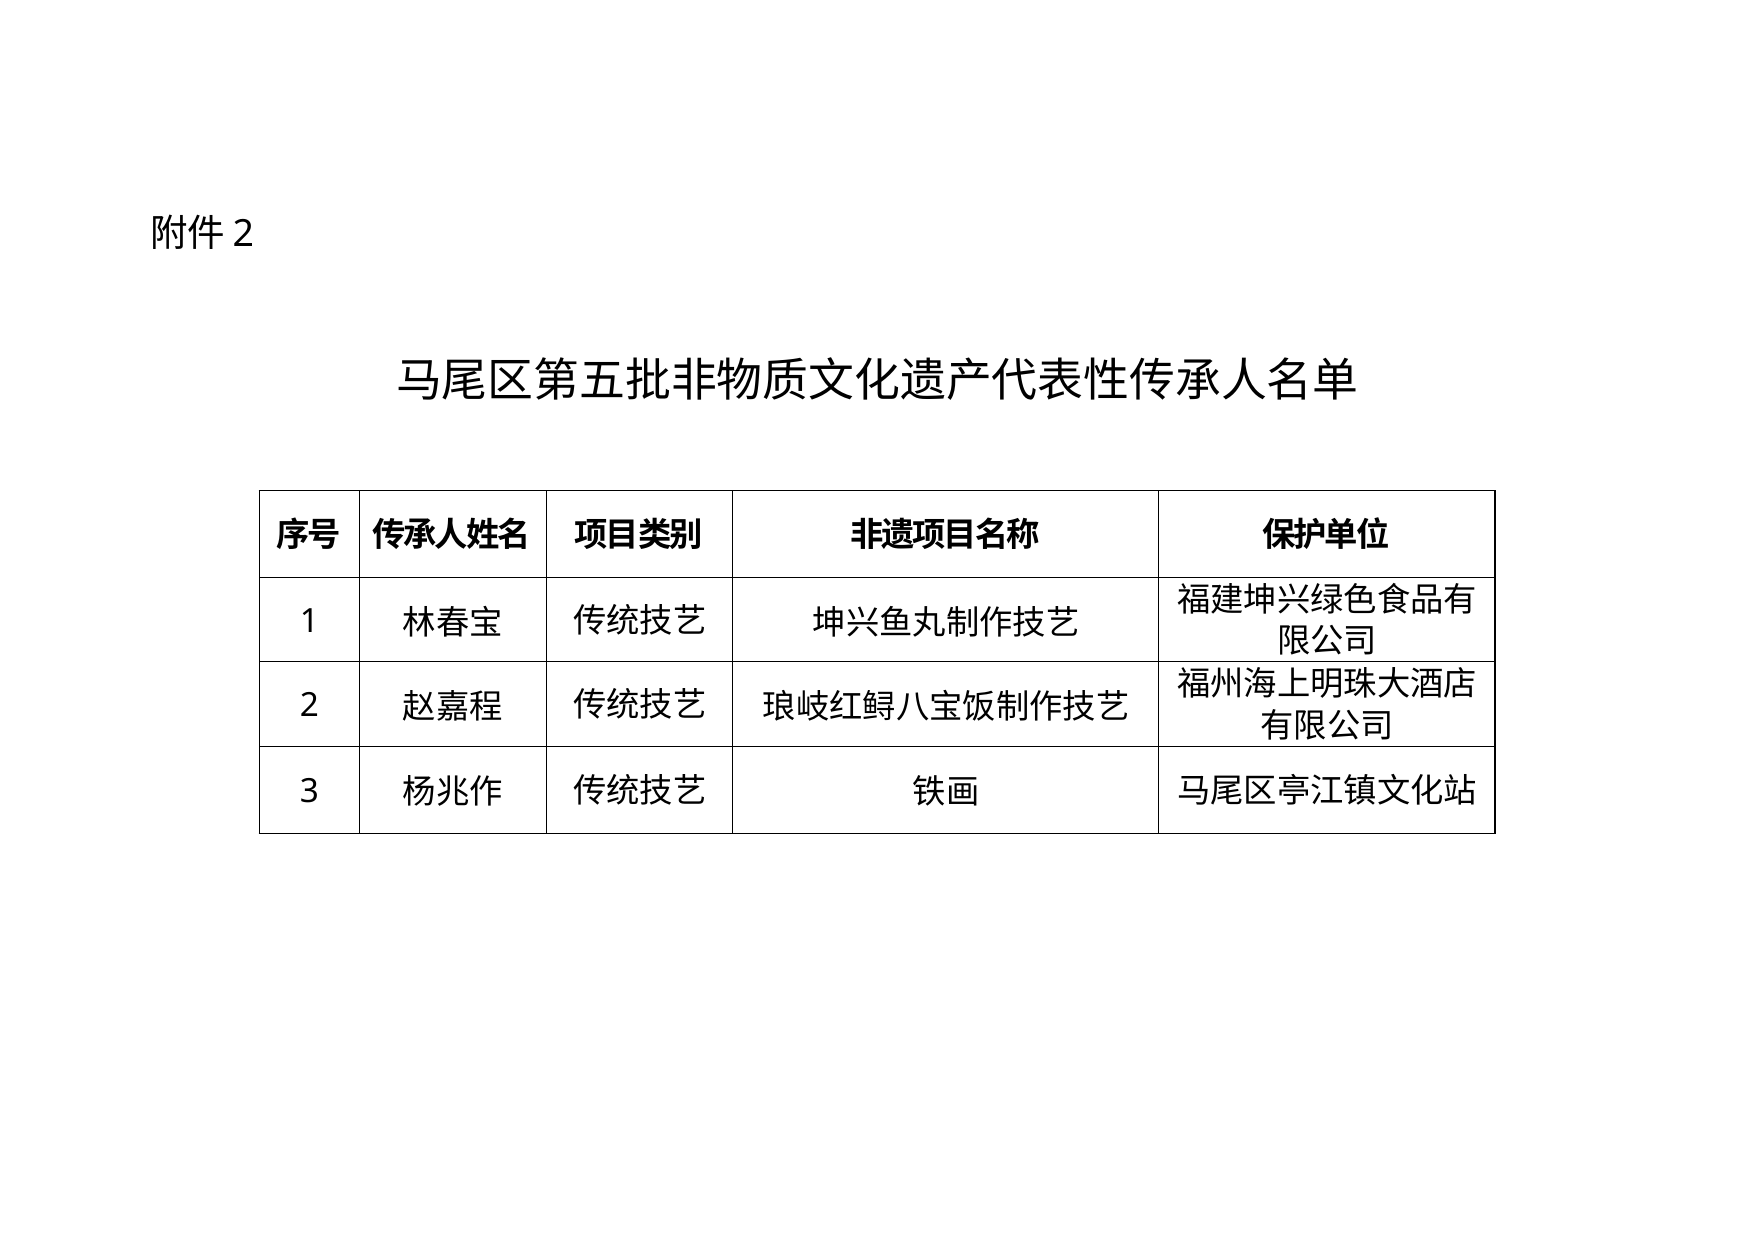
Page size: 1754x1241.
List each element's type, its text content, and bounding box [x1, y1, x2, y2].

text 马尾区第五批非物质文化遗产代表性传承人名单 [150, 328, 1604, 425]
table_header 保护单位 [1159, 491, 1494, 577]
table_header 项目类别 [547, 491, 732, 577]
table_cell 杨兆作 [360, 747, 546, 832]
table_cell 传统技艺 [547, 747, 732, 832]
table_header 非遗项目名称 [733, 491, 1158, 577]
table_header 序号 [260, 491, 359, 577]
table_cell 福建坤兴绿色食品有限公司 [1159, 578, 1494, 661]
table_cell 赵嘉程 [360, 662, 546, 746]
table_cell 福州海上明珠大酒店有限公司 [1159, 662, 1494, 746]
table_cell 林春宝 [360, 578, 546, 661]
table_header 传承人姓名 [360, 491, 546, 577]
table_cell 传统技艺 [547, 578, 732, 661]
table_cell 铁画 [733, 747, 1158, 832]
text 附件2 [150, 198, 1604, 263]
table_cell 1 [260, 578, 359, 661]
table_cell 马尾区亭江镇文化站 [1159, 747, 1494, 832]
table_cell 2 [260, 662, 359, 746]
table_cell 3 [260, 747, 359, 832]
table_cell 坤兴鱼丸制作技艺 [733, 578, 1158, 661]
table_cell 传统技艺 [547, 662, 732, 746]
table_cell 琅岐红鲟八宝饭制作技艺 [733, 662, 1158, 746]
